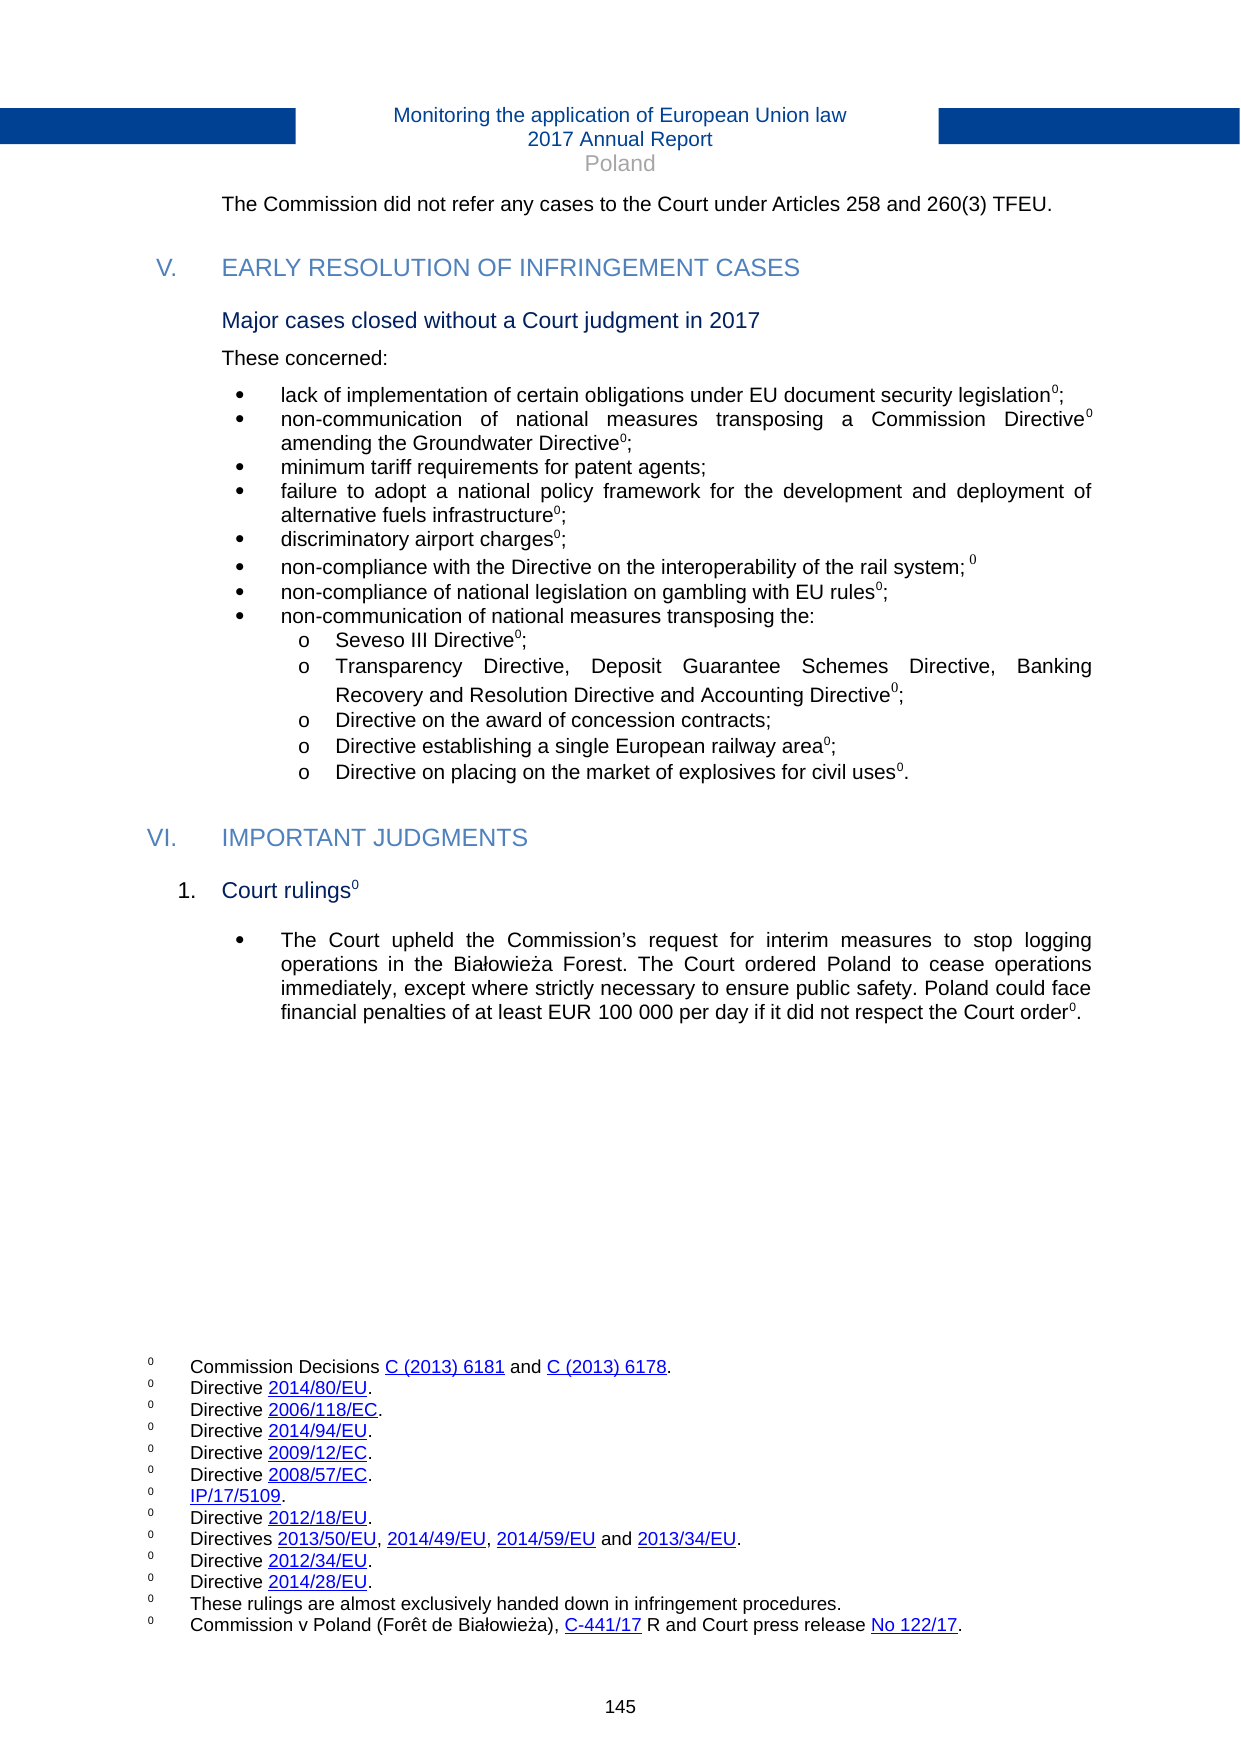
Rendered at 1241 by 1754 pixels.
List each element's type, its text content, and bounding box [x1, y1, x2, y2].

text The Commission did not refer any cases to the Court under Articles 258 and 260(3) TFEU. [221, 192, 1093, 216]
text These concerned: [148, 346, 1093, 370]
list EARLY RESOLUTION OF INFRINGEMENT CASES [177, 253, 1093, 282]
list Court rulings [177, 877, 1093, 903]
list failure to adopt a national policy framework for the development and deployment of alternative fuels infrastructure; [236, 479, 1093, 527]
list non-communication of national measures transposing the: [236, 603, 1093, 628]
list Seveso III Directive; [298, 628, 1093, 653]
list lack of implementation of certain obligations under EU document security legislation; [236, 382, 1093, 407]
list discriminatory airport charges; [236, 527, 1093, 551]
list non-communication of national measures transposing a Commission Directive amending the Groundwater Directive; [236, 407, 1093, 454]
list Directive on placing on the market of explosives for civil uses. [298, 760, 1093, 786]
list IMPORTANT JUDGMENTS [177, 823, 1093, 852]
list Directive establishing a single European railway area; [298, 734, 1093, 760]
text Major cases closed without a Court judgment in 2017 [148, 307, 1093, 333]
list Directive on the award of concession contracts; [298, 708, 1093, 734]
list non-compliance of national legislation on gambling with EU rules; [236, 579, 1093, 603]
list Transparency Directive, Deposit Guarantee Schemes Directive, Banking Recovery and Resolution Directive and Accounting Directive; [298, 653, 1093, 708]
list The Court upheld the Commission’s request for interim measures to stop logging operations in the Białowieża Forest. The Court ordered Poland to cease operations immediately, except where strictly necessary to ensure public safety. Poland could face financial penalties of at least EUR 100 000 per day if it did not respect the Court order. [236, 928, 1093, 1024]
list non-compliance with the Directive on the interoperability of the rail system; [236, 551, 1093, 579]
list minimum tariff requirements for patent agents; [236, 454, 1093, 479]
